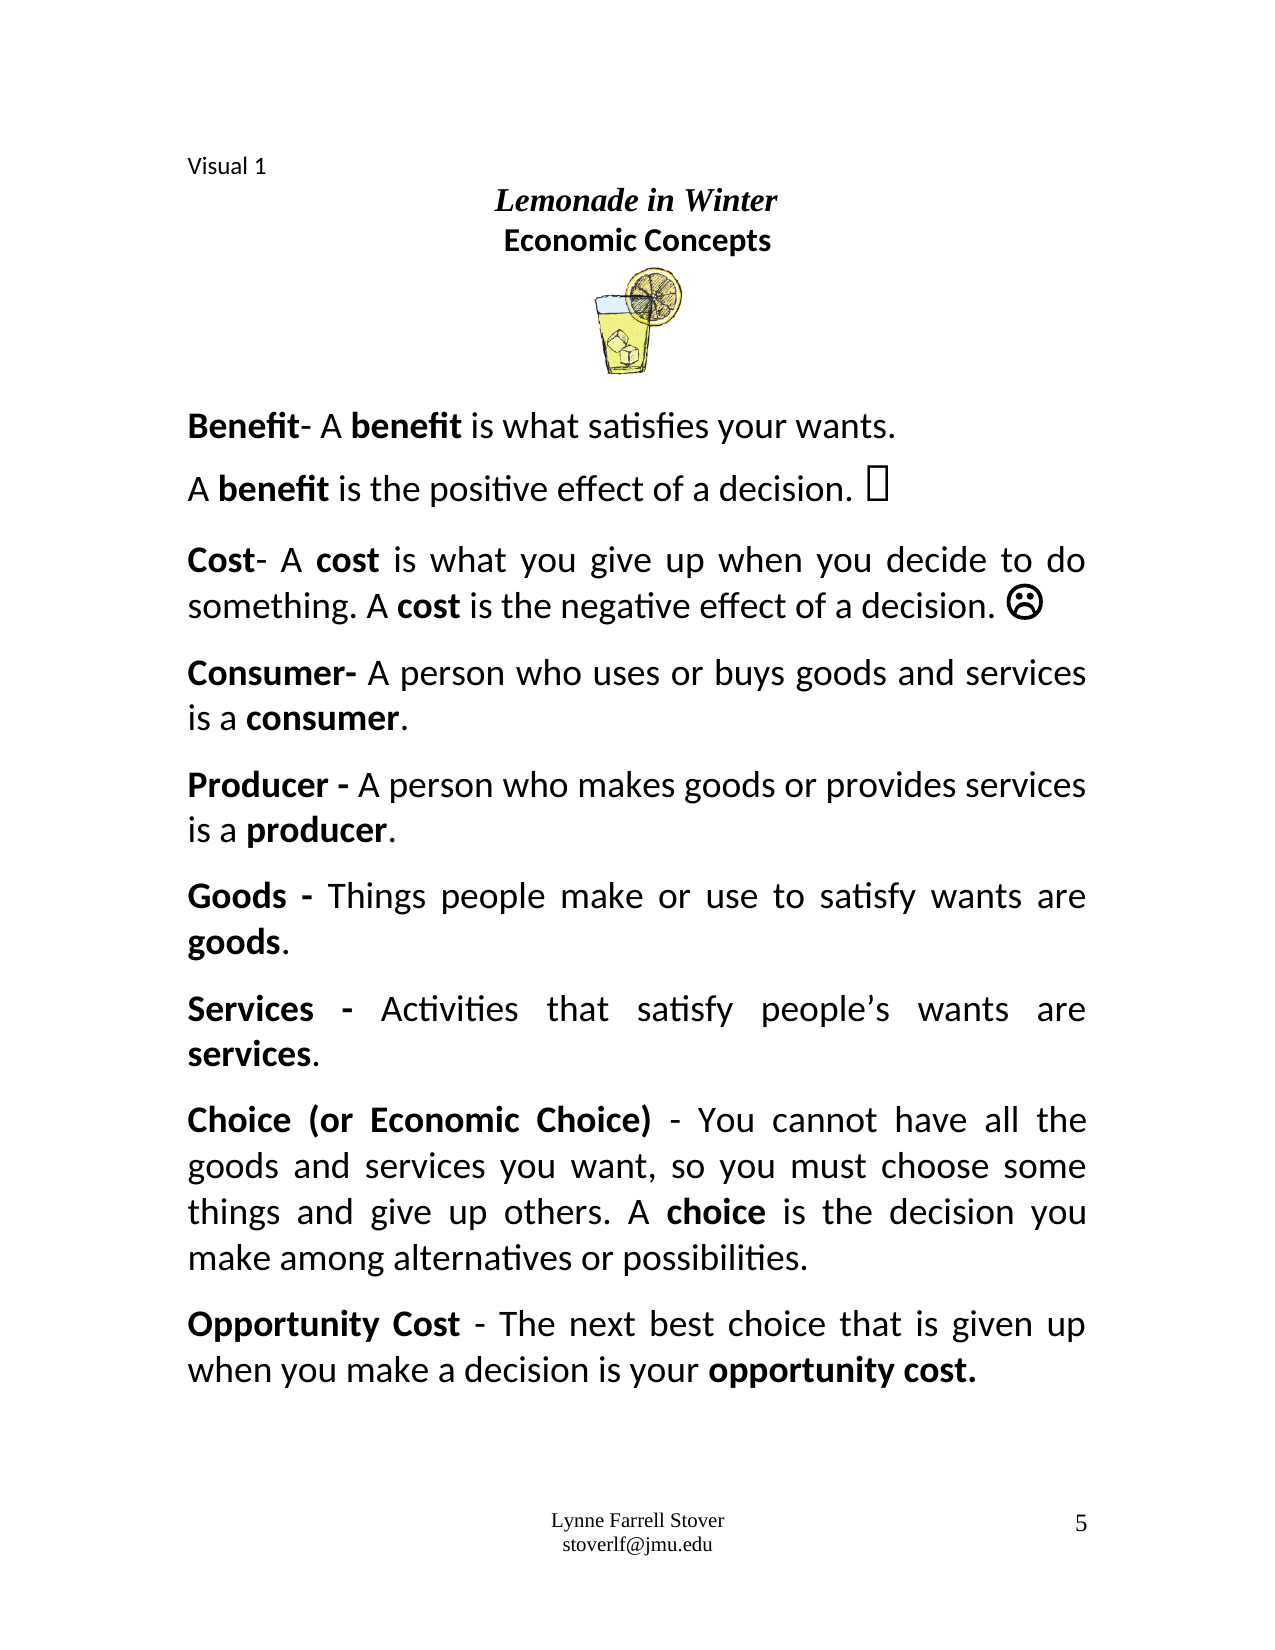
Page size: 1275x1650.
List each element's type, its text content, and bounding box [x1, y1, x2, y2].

text Economic Concepts [187, 219, 1087, 259]
text Visual 1 [187, 150, 1087, 181]
picture [576, 259, 699, 382]
text Producer - A person who makes goods or provides services is a producer. [187, 761, 1087, 852]
text Cost- A cost is what you give up when you decide to do something. A cost is the negative effect of a decision. [187, 536, 1087, 628]
text Choice (or Economic Choice) - You cannot have all the goods and services you want, so you must choose some things and give up others. A choice is the decision you make among alternatives or possibilities. [187, 1096, 1087, 1280]
text Benefit- A benefit is what satisfies your wants. [187, 402, 1087, 448]
text Goods - Things people make or use to satisfy wants are goods. [187, 872, 1087, 964]
text Services - Activities that satisfy people’s wants are services. [187, 984, 1087, 1076]
text Lemonade in Winter [187, 181, 1087, 219]
text Opportunity Cost - The next best choice that is given up when you make a decision is your opportunity cost. [187, 1300, 1087, 1392]
text A benefit is the positive effect of a decision.  [187, 448, 1087, 516]
text Consumer- A person who uses or buys goods and services is a consumer. [187, 648, 1087, 740]
